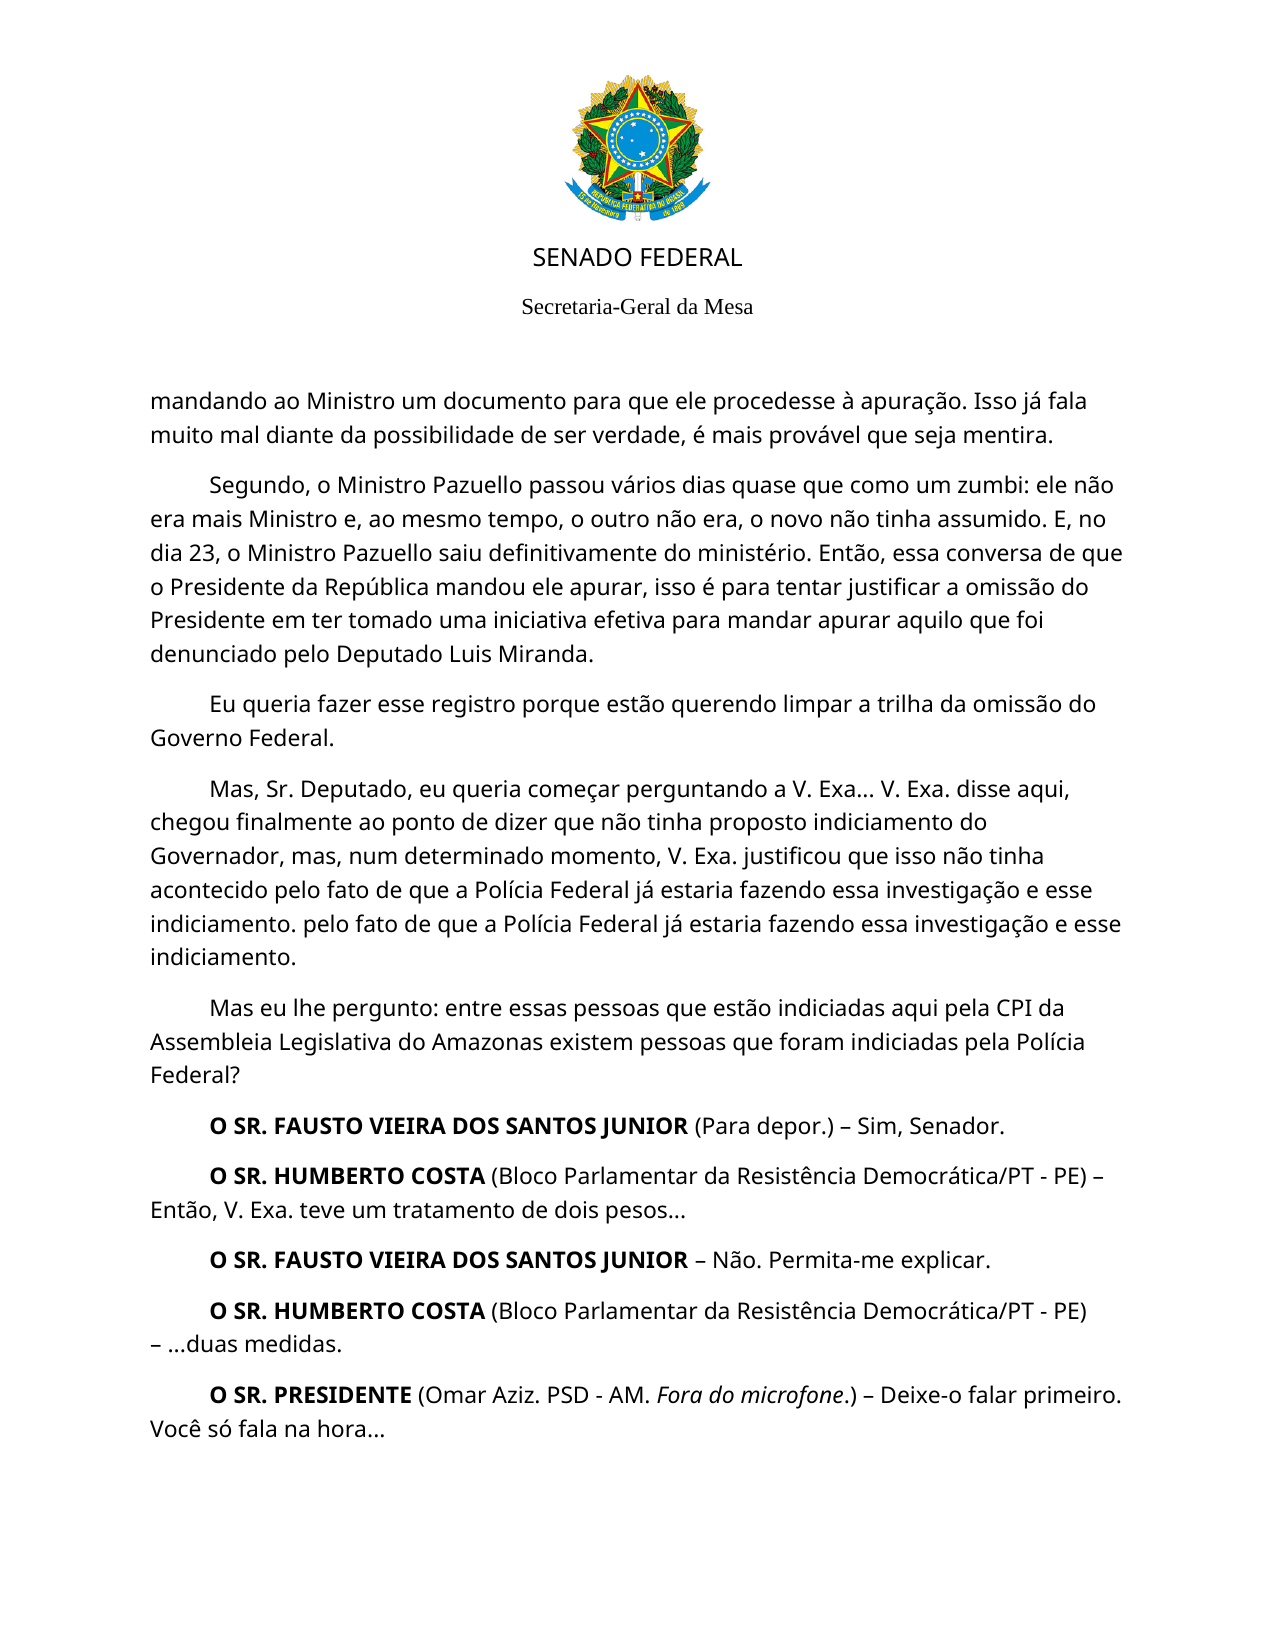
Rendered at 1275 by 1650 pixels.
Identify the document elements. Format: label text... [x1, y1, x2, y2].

text O SR. FAUSTO VIEIRA DOS SANTOS JUNIOR (Para depor.) – Sim, Senador. [150, 1109, 1125, 1141]
text O SR. HUMBERTO COSTA (Bloco Parlamentar da Resistência Democrática/PT - PE) – ...duas medidas. [150, 1294, 1125, 1359]
picture [564, 75, 711, 221]
text Mas, Sr. Deputado, eu queria começar perguntando a V. Exa... V. Exa. disse aqui, chegou finalmente ao ponto de dizer que não tinha proposto indiciamento do Governador, mas, num determinado momento, V. Exa. justificou que isso não tinha acontecido pelo fato de que a Polícia Federal já estaria fazendo essa investigação e esse indiciamento. pelo fato de que a Polícia Federal já estaria fazendo essa investigação e esse indiciamento. [150, 772, 1125, 972]
text O SR. FAUSTO VIEIRA DOS SANTOS JUNIOR – Não. Permita-me explicar. [150, 1244, 1125, 1275]
text O SR. PRESIDENTE (Omar Aziz. PSD - AM. Fora do microfone.) – Deixe-o falar primeiro. Você só fala na hora... [150, 1379, 1125, 1444]
text Segundo, o Ministro Pazuello passou vários dias quase que como um zumbi: ele não era mais Ministro e, ao mesmo tempo, o outro não era, o novo não tinha assumido. E, no dia 23, o Ministro Pazuello saiu definitivamente do ministério. Então, essa conversa de que o Presidente da República mandou ele apurar, isso é para tentar justificar a omissão do Presidente em ter tomado uma iniciativa efetiva para mandar apurar aquilo que foi denunciado pelo Deputado Luis Miranda. [150, 469, 1125, 669]
text Mas eu lhe pergunto: entre essas pessoas que estão indiciadas aqui pela CPI da Assembleia Legislativa do Amazonas existem pessoas que foram indiciadas pela Polícia Federal? [150, 992, 1125, 1090]
text Eu queria fazer esse registro porque estão querendo limpar a trilha da omissão do Governo Federal. [150, 688, 1125, 753]
text O SR. HUMBERTO COSTA (Bloco Parlamentar da Resistência Democrática/PT - PE) – Então, V. Exa. teve um tratamento de dois pesos... [150, 1160, 1125, 1225]
